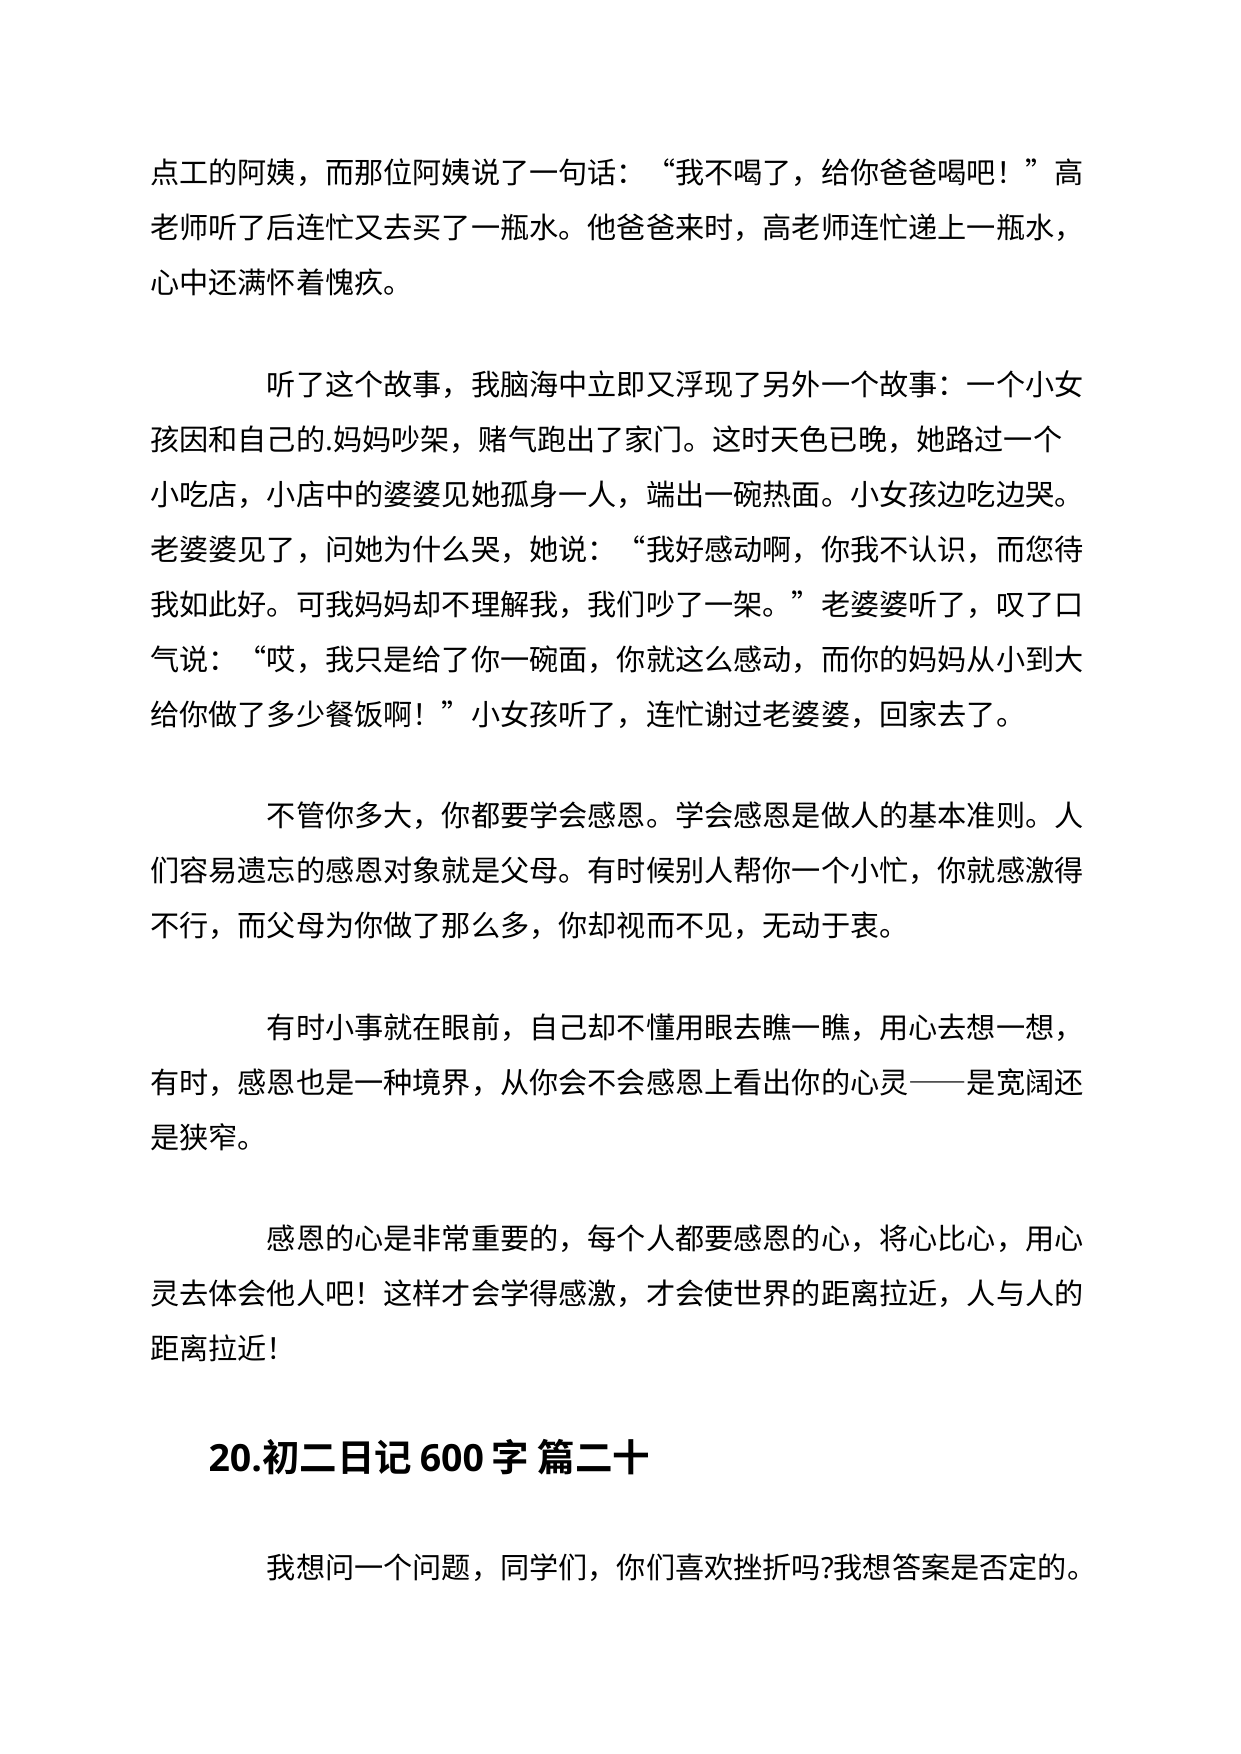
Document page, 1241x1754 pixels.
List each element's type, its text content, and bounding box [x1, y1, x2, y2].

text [150, 150, 1090, 302]
text 感恩的心是非常重要的，每个人都要感恩的心，将心比心，用心灵去体会他人吧！这样才会学得感激，才会使世界的距离拉近，人与人的距离拉近！ [150, 1216, 1090, 1368]
text 不管你多大，你都要学会感恩。学会感恩是做人的基本准则。人们容易遗忘的感恩对象就是父母。有时候别人帮你一个小忙，你就感激得不行，而父母为你做了那么多，你却视而不见，无动于衷。 [150, 793, 1090, 945]
text 听了这个故事，我脑海中立即又浮现了另外一个故事：一个小女孩因和自己的.妈妈吵架，赌气跑出了家门。这时天色已晚，她路过一个小吃店，小店中的婆婆见她孤身一人，端出一碗热面。小女孩边吃边哭。老婆婆见了，问她为什么哭，她说：“我好感动啊，你我不认识，而您待我如此好。可我妈妈却不理解我，我们吵了一架。”老婆婆听了，叹了口气说：“哎，我只是给了你一碗面，你就这么感动，而你的妈妈从小到大给你做了多少餐饭啊！”小女孩听了，连忙谢过老婆婆，回家去了。 [150, 362, 1090, 733]
text 20.初二日记600字 篇二十 [150, 1427, 1090, 1482]
text 有时小事就在眼前，自己却不懂用眼去瞧一瞧，用心去想一想，有时，感恩也是一种境界，从你会不会感恩上看出你的心灵——是宽阔还是狭窄。 [150, 1004, 1090, 1156]
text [150, 1545, 1090, 1587]
